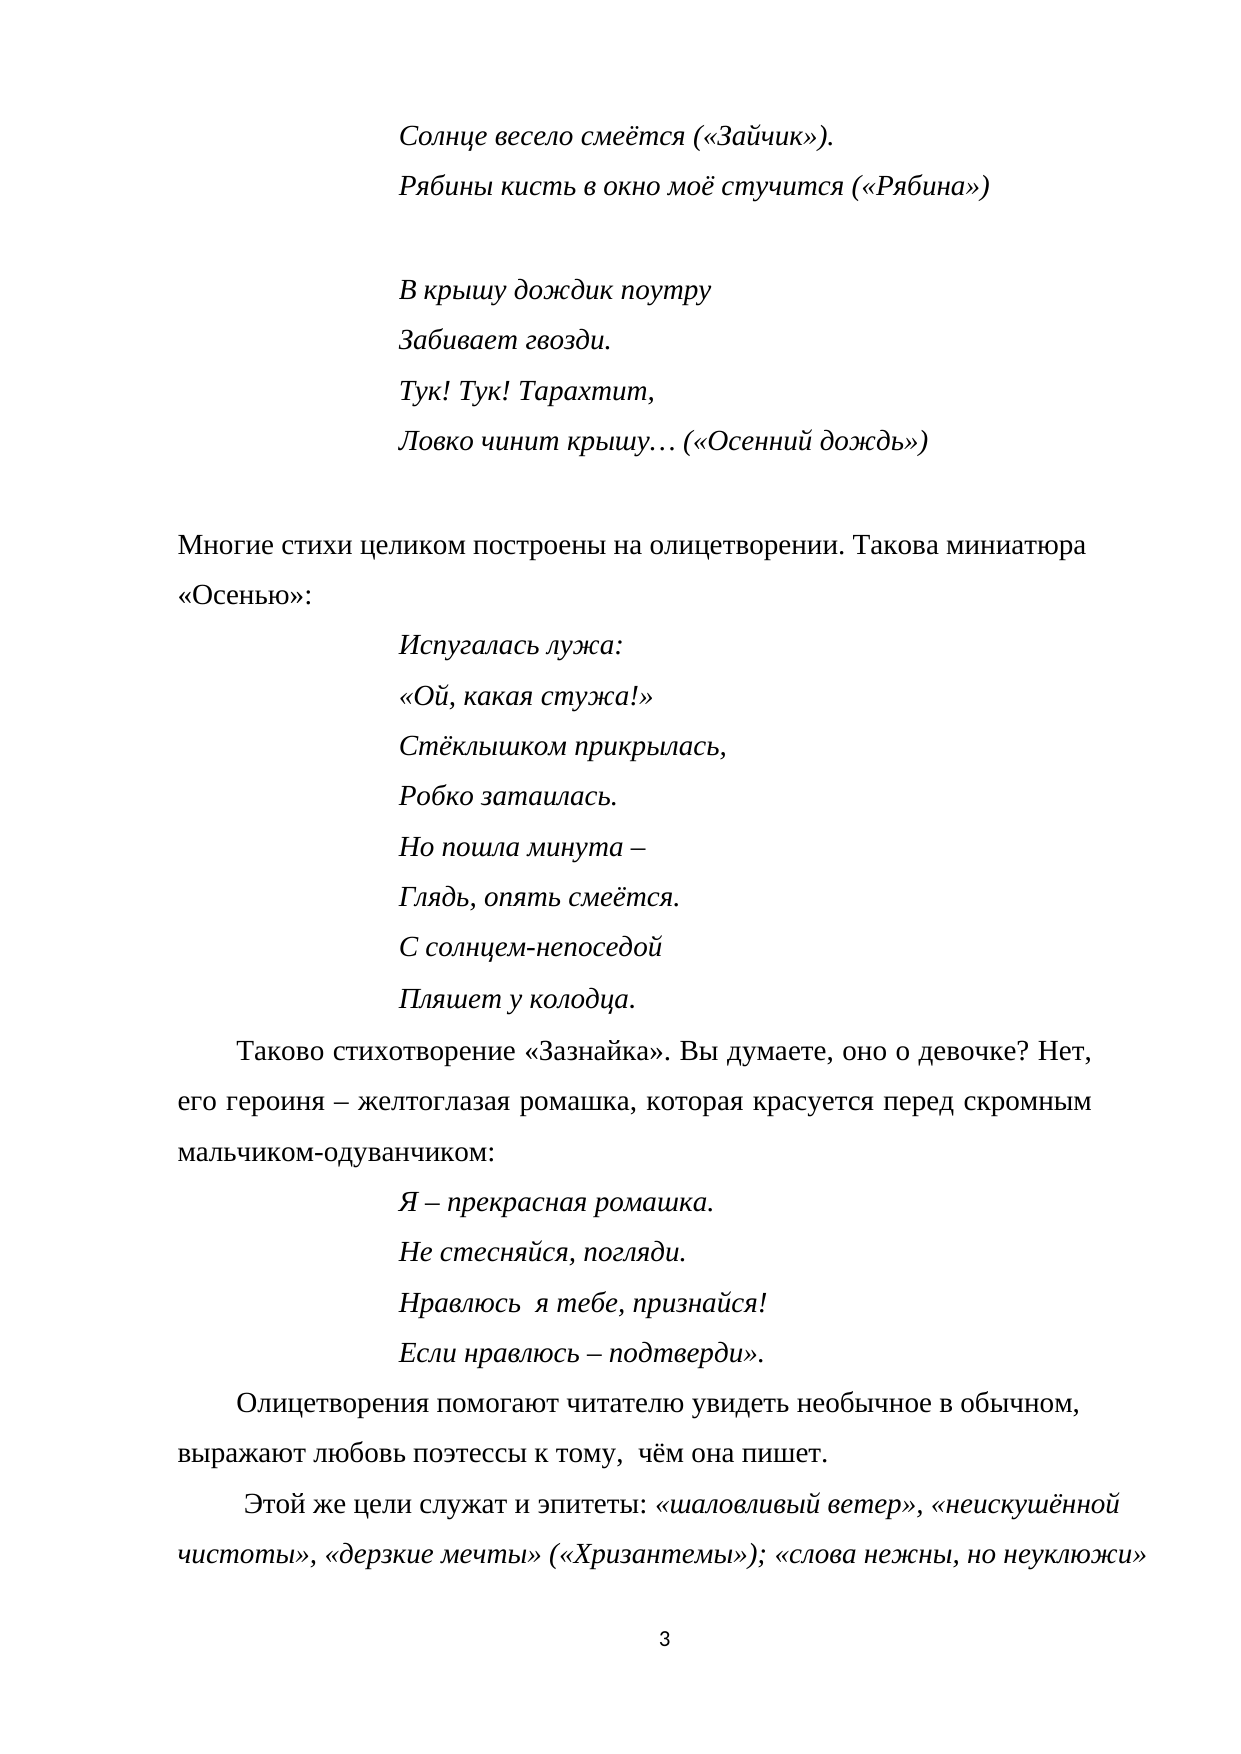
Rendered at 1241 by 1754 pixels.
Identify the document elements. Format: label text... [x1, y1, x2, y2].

text С солнцем-непоседой [398, 929, 1152, 963]
text Не стесняйся, погляди. [398, 1234, 1152, 1268]
text Пляшет у колодца. [398, 980, 1152, 1015]
text Если нравлюсь – подтверди». [398, 1335, 1152, 1368]
text Стёклышком прикрылась, [398, 728, 1152, 762]
text Тук! Тук! Тарахтит, [398, 373, 1093, 406]
text Нравлюсь я тебе, признайся! [398, 1285, 1152, 1318]
text Ловко чинит крышу… («Осенний дождь») [398, 423, 1093, 457]
text Таково стихотворение «Зазнайка». Вы думаете, оно о девочке? Нет, его героиня – желтоглазая ромашка, которая красуется перед скромным мальчиком-одуванчиком: [177, 1033, 1093, 1167]
text В крышу дождик поутру [398, 272, 1093, 306]
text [177, 1486, 1152, 1570]
text «Ой, какая стужа!» [398, 678, 1152, 711]
text Я – прекрасная ромашка. [398, 1184, 1152, 1218]
text Многие стихи целиком построены на олицетворении. Такова миниатюра «Осенью»: [177, 527, 1152, 611]
text Забивает гвозди. [398, 322, 1093, 356]
text Олицетворения помогают читателю увидеть необычное в обычном, выражают любовь поэтессы к тому, чём она пишет. [177, 1385, 1152, 1469]
text Но пошла минута – [398, 829, 1152, 862]
text Испугалась лужа: [398, 627, 1152, 661]
text Солнце весело смеётся («Зайчик»). [398, 118, 1152, 152]
text Рябины кисть в окно моё стучится («Рябина») [398, 168, 1152, 202]
text Глядь, опять смеётся. [398, 879, 1152, 913]
text Робко затаилась. [398, 778, 1152, 812]
